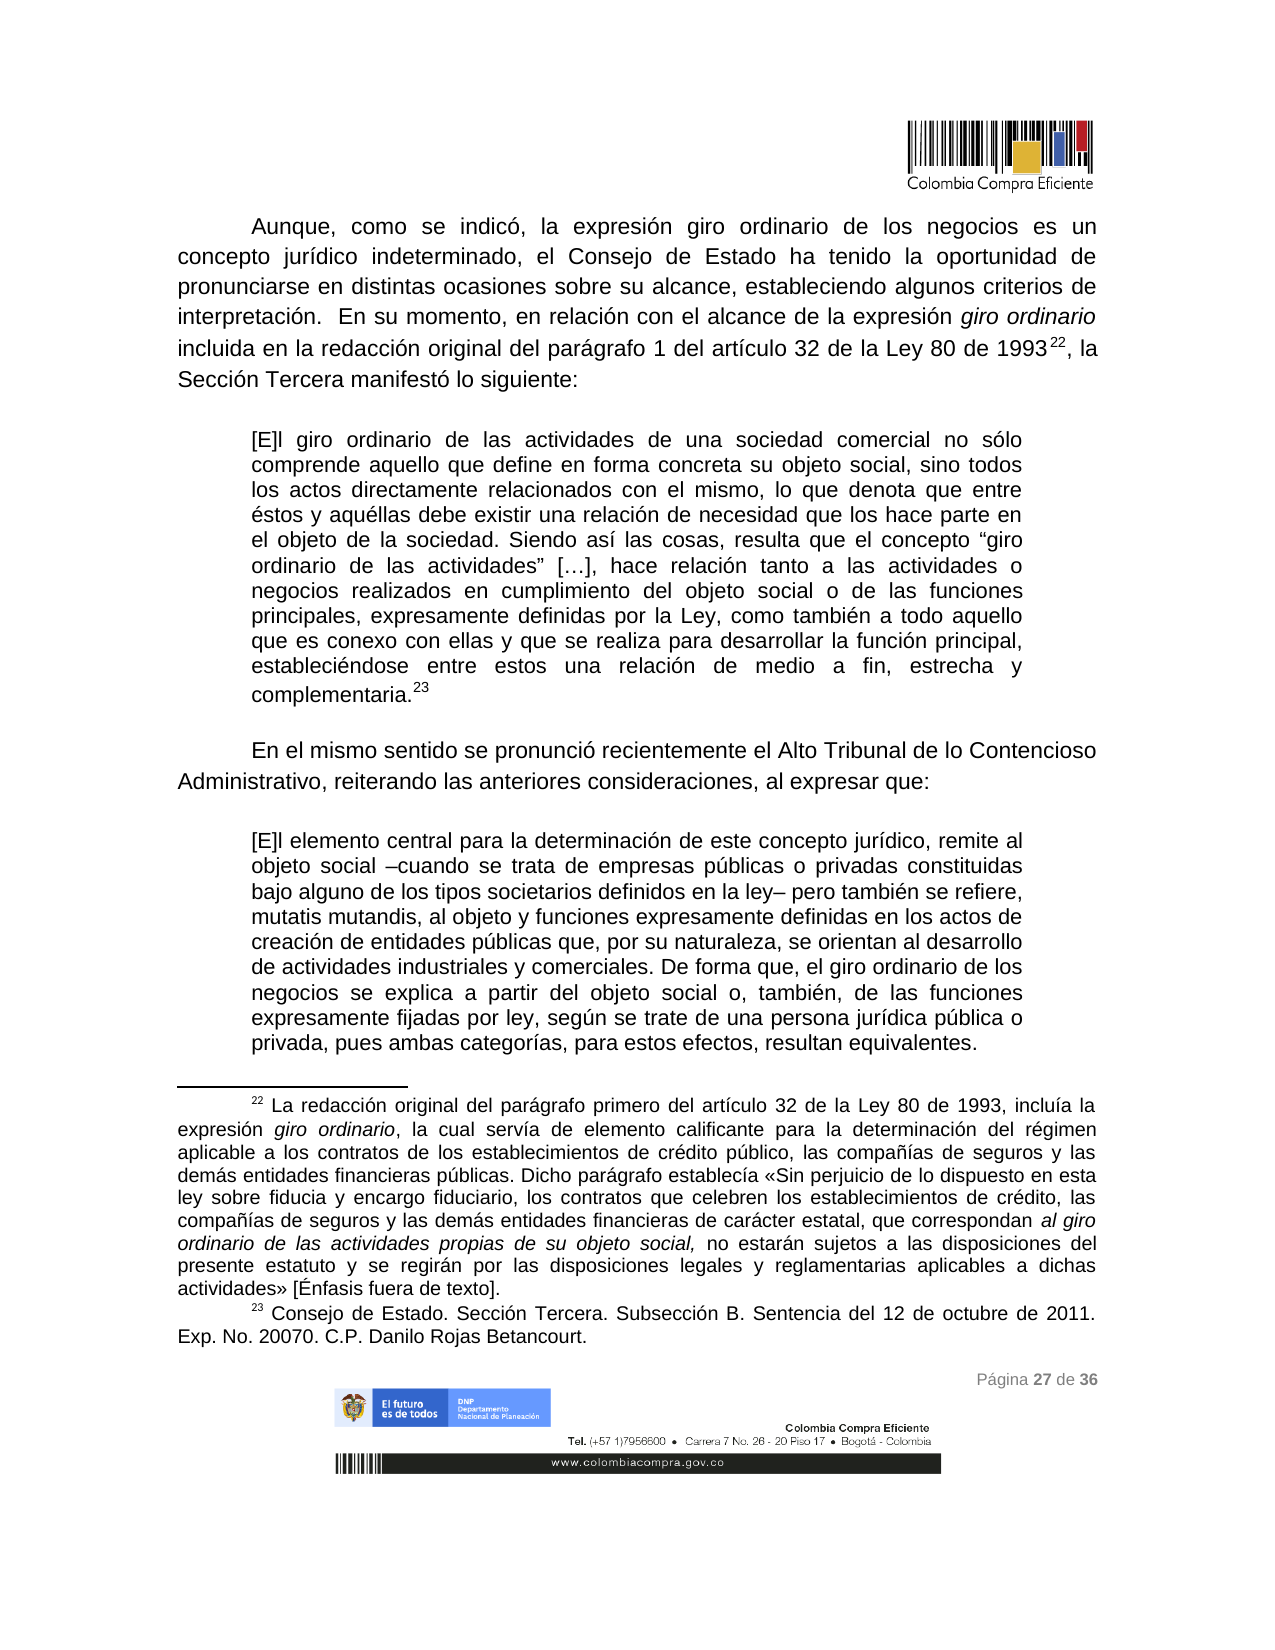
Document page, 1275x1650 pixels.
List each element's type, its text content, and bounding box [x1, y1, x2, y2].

text En el mismo sentido se pronunció recientemente el Alto Tribunal de lo Contencioso Administrativo, reiterando las anteriores consideraciones, al expresar que: [177, 737, 1098, 794]
text [E]l giro ordinario de las actividades de una sociedad comercial no sólo comprende aquello que define en forma concreta su objeto social, sino todos los actos directamente relacionados con el mismo, lo que denota que entre éstos y aquéllas debe existir una relación de necesidad que los hace parte en el objeto de la sociedad. Siendo así las cosas, resulta que el concepto “giro ordinario de las actividades” […], hace relación tanto a las actividades o negocios realizados en cumplimiento del objeto social o de las funciones principales, expresamente definidas por la Ley, como también a todo aquello que es conexo con ellas y que se realiza para desarrollar la función principal, estableciéndose entre estos una relación de medio a fin, estrecha y complementaria. [251, 426, 1024, 707]
picture [899, 114, 1099, 196]
picture [334, 1388, 942, 1474]
text Aunque, como se indicó, la expresión giro ordinario de los negocios es un concepto jurídico indeterminado, el Consejo de Estado ha tenido la oportunidad de pronunciarse en distintas ocasiones sobre su alcance, estableciendo algunos criterios de interpretación. En su momento, en relación con el alcance de la expresión giro ordinario incluida en la redacción original del parágrafo 1 del artículo 32 de la Ley 80 de 1993, la Sección Tercera manifestó lo siguiente: [177, 213, 1098, 392]
text [E]l elemento central para la determinación de este concepto jurídico, remite al objeto social –cuando se trata de empresas públicas o privadas constituidas bajo alguno de los tipos societarios definidos en la ley– pero también se refiere, mutatis mutandis, al objeto y funciones expresamente definidas en los actos de creación de entidades públicas que, por su naturaleza, se orientan al desarrollo de actividades industriales y comerciales. De forma que, el giro ordinario de los negocios se explica a partir del objeto social o, también, de las funciones expresamente fijadas por ley, según se trate de una persona jurídica pública o privada, pues ambas categorías, para estos efectos, resultan equivalentes. [251, 828, 1024, 1055]
